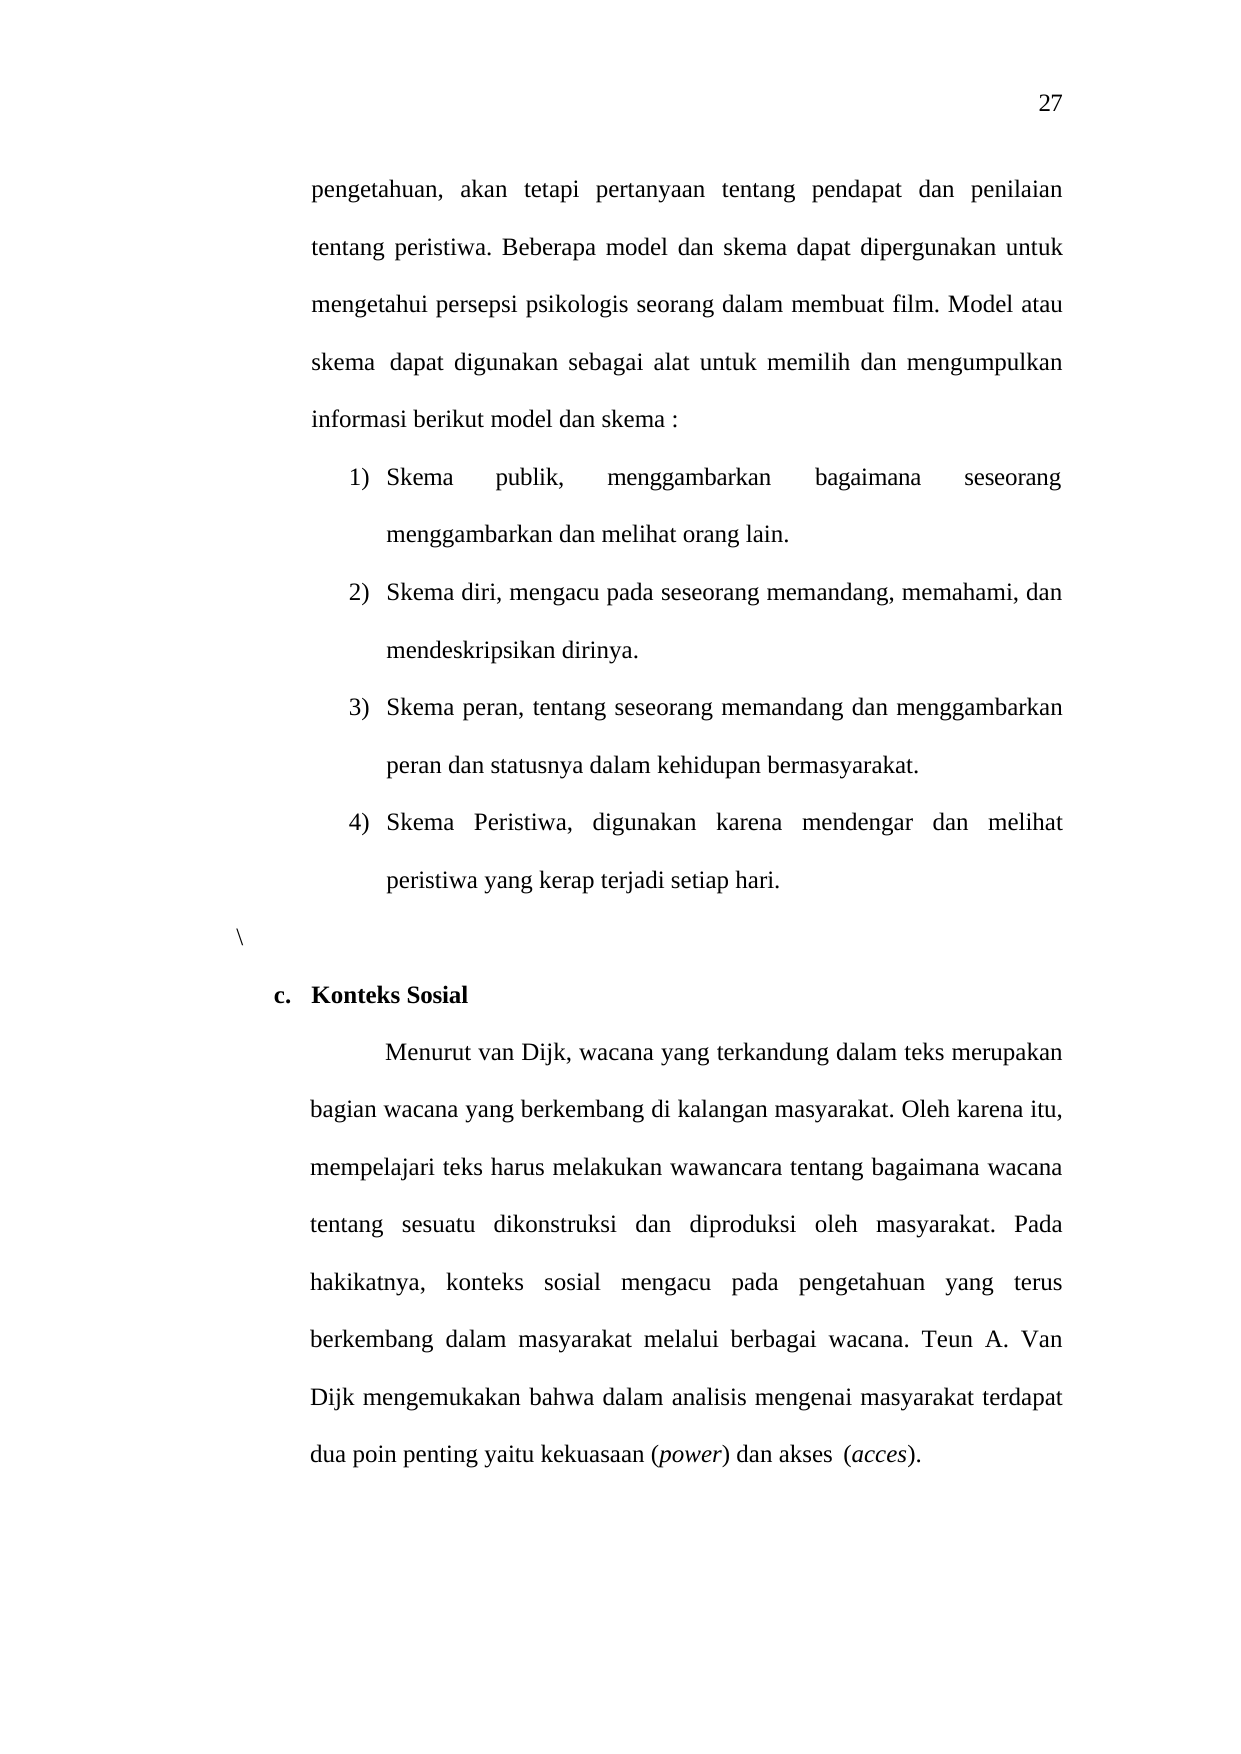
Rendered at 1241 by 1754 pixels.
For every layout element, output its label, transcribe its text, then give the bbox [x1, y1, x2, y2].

text pengetahuan, akan tetapi pertanyaan tentang pendapat dan penilaian tentang peristiwa. Beberapa model dan skema dapat dipergunakan untuk mengetahui persepsi psikologis seorang dalam membuat film. Model atau skema dapat digunakan sebagai alat untuk memilih dan mengumpulkan informasi berikut model dan skema : [311, 174, 1063, 433]
text \ [236, 922, 1166, 951]
list Skema diri, mengacu pada seseorang memandang, memahami, dan mendeskripsikan dirinya. [349, 577, 1063, 663]
subtitle Konteks Sosial [274, 980, 1166, 1009]
text Menurut van Dijk, wacana yang terkandung dalam teks merupakan bagian wacana yang berkembang di kalangan masyarakat. Oleh karena itu, mempelajari teks harus melakukan wawancara tentang bagaimana wacana tentang sesuatu dikonstruksi dan diproduksi oleh masyarakat. Pada hakikatnya, konteks sosial mengacu pada pengetahuan yang terus berkembang dalam masyarakat melalui berbagai wacana. Teun A. Van Dijk mengemukakan bahwa dalam analisis mengenai masyarakat terdapat dua poin penting yaitu kekuasaan (power) dan akses (acces). [310, 1037, 1063, 1468]
list Skema peran, tentang seseorang memandang dan menggambarkan peran dan statusnya dalam kehidupan bermasyarakat. [349, 692, 1063, 778]
list Skema Peristiwa, digunakan karena mendengar dan melihat peristiwa yang kerap terjadi setiap hari. [349, 807, 1063, 893]
list Skema publik, menggambarkan bagaimana seseorang menggambarkan dan melihat orang lain. [349, 462, 1063, 548]
